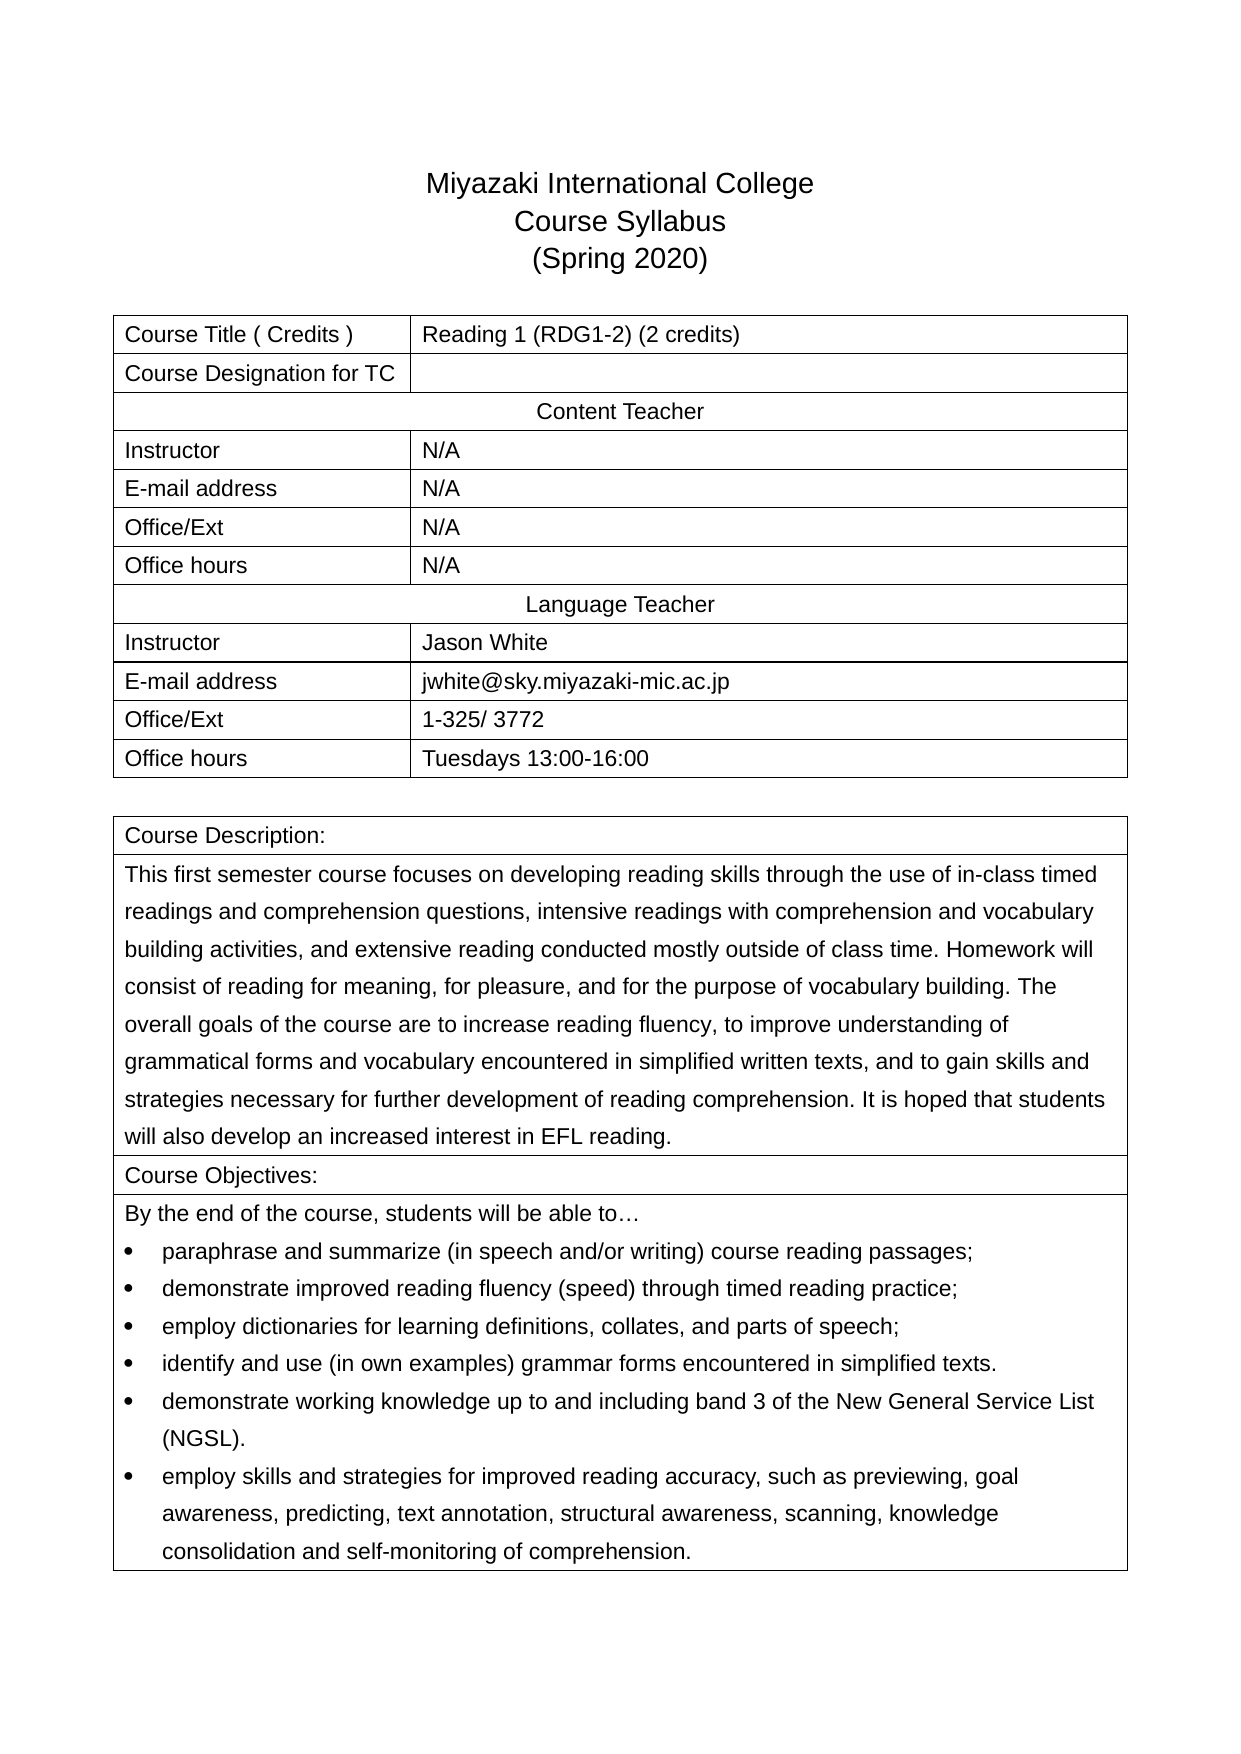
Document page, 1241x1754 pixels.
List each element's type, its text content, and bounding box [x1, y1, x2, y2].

table_cell N/A [411, 547, 1127, 584]
table_cell Course Designation for TC [114, 354, 410, 392]
table_cell 1-325/ 3772 [411, 701, 1127, 738]
table_cell This first semester course focuses on developing reading skills through the use of in-class timed readings and comprehension questions, intensive readings with comprehension and vocabulary building activities, and extensive reading conducted mostly outside of class time. Homework will consist of reading for meaning, for pleasure, and for the purpose of vocabulary building. The overall goals of the course are to increase reading fluency, to improve understanding of grammatical forms and vocabulary encountered in simplified written texts, and to gain skills and strategies necessary for further development of reading comprehension. It is hoped that students will also develop an increased interest in EFL reading. [114, 855, 1127, 1155]
table_cell Instructor [114, 431, 410, 469]
table_cell [411, 354, 1127, 392]
table_cell N/A [411, 431, 1127, 469]
table_header Reading 1 (RDG1-2) (2 credits) [411, 316, 1127, 353]
text (Spring 2020) [112, 239, 1128, 277]
table_cell Tuesdays 13:00-16:00 [411, 740, 1127, 777]
text Miyazaki International College [112, 164, 1128, 202]
table_cell Office hours [114, 740, 410, 777]
table_cell Instructor [114, 624, 410, 661]
table_cell By the end of the course, students will be able to… paraphrase and summarize (in speech and/or writing) course reading passages; demonstrate improved reading fluency (speed) through timed reading practice; employ dictionaries for learning definitions, collates, and parts of speech; identify and use (in own examples) grammar forms encountered in simplified texts. demonstrate working knowledge up to and including band 3 of the New General Service List (NGSL). employ skills and strategies for improved reading accuracy, such as previewing, goal awareness, predicting, text annotation, structural awareness, scanning, knowledge consolidation and self-monitoring of comprehension. [114, 1195, 1127, 1570]
table_cell N/A [411, 508, 1127, 546]
table_cell Course Objectives: [114, 1156, 1127, 1194]
table_cell jwhite@sky.miyazaki-mic.ac.jp [411, 663, 1127, 700]
table_cell Office/Ext [114, 508, 410, 546]
table_cell E-mail address [114, 470, 410, 507]
table_cell Jason White [411, 624, 1127, 661]
table_cell Office/Ext [114, 701, 410, 738]
table_header Course Title ( Credits ) [114, 316, 410, 353]
table_cell N/A [411, 470, 1127, 507]
table_header Course Description: [114, 817, 1127, 854]
text Course Syllabus [112, 202, 1128, 239]
table_cell Content Teacher [114, 393, 1127, 430]
table_cell E-mail address [114, 663, 410, 700]
table_cell Language Teacher [114, 585, 1127, 623]
table_cell Office hours [114, 547, 410, 584]
